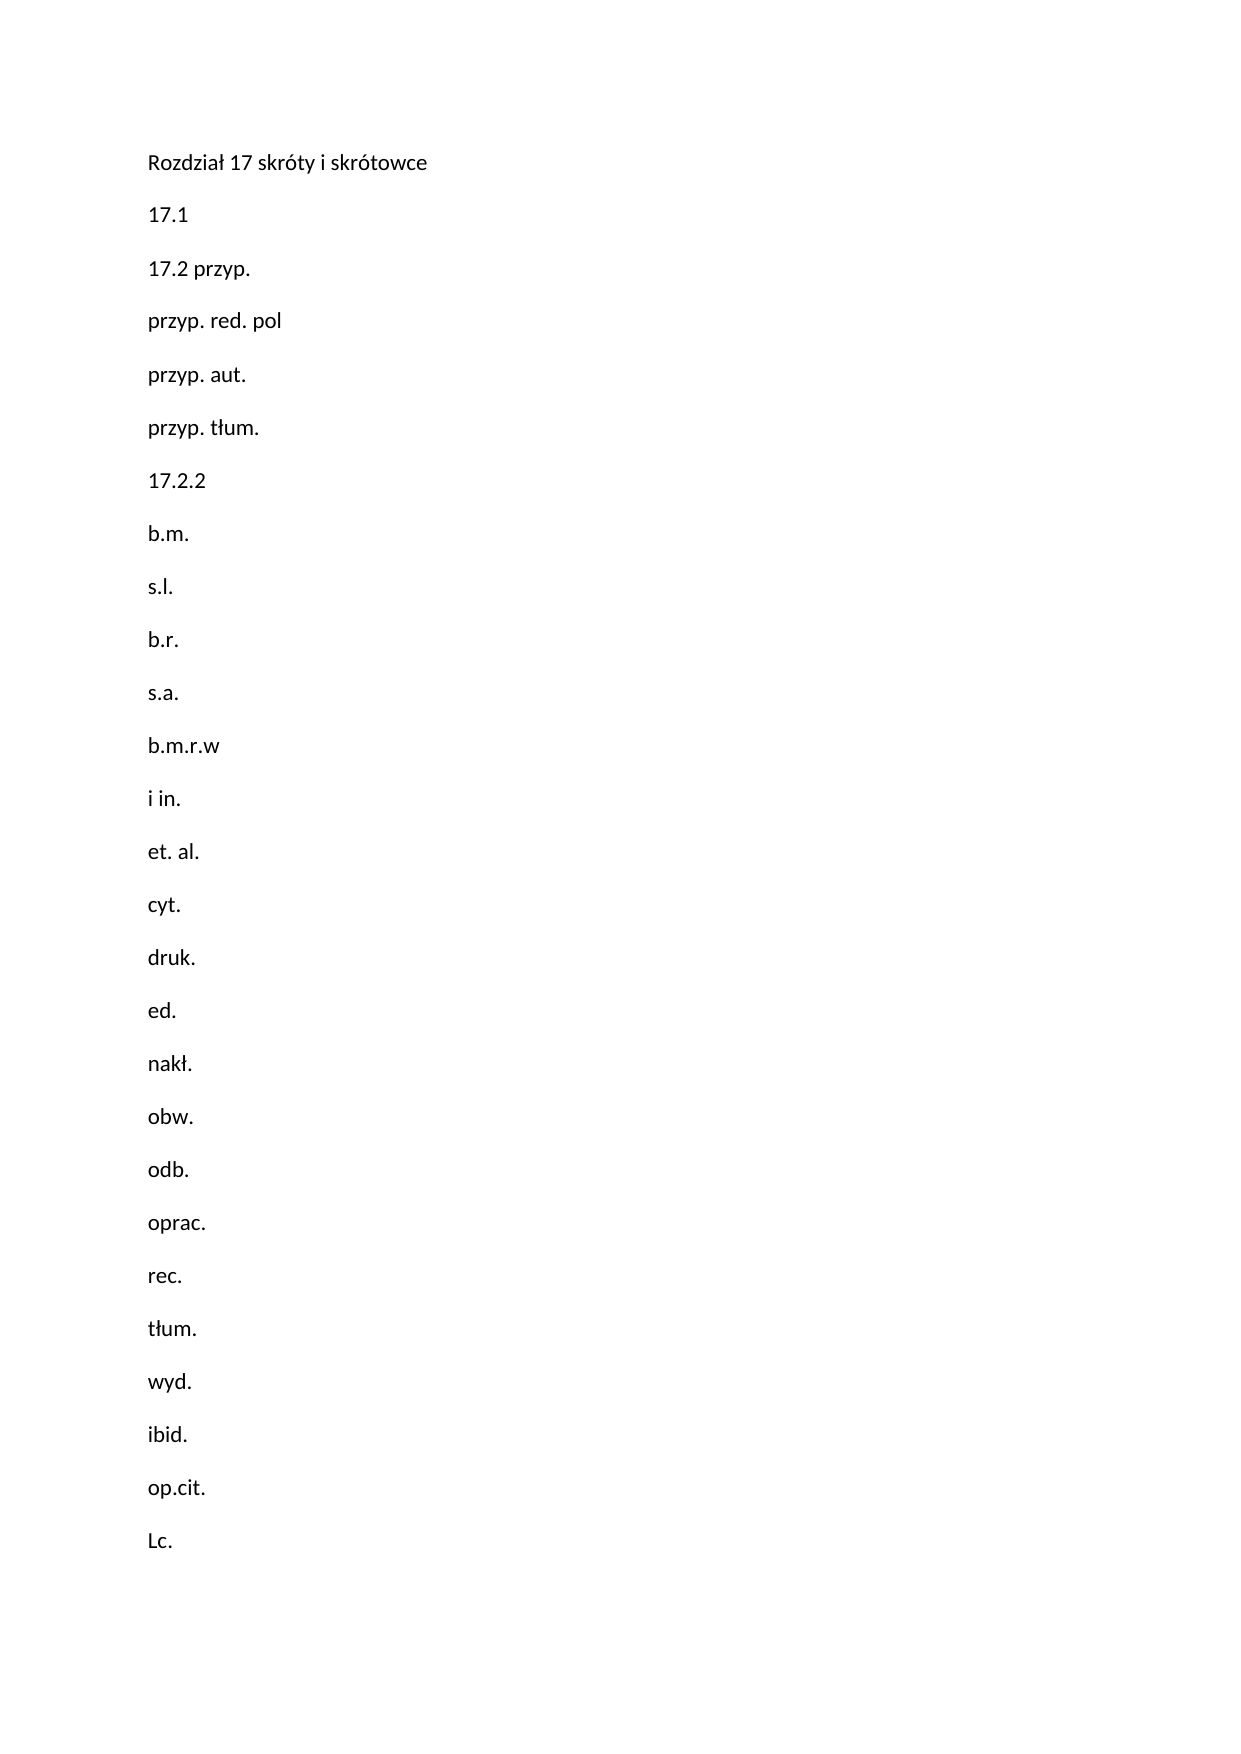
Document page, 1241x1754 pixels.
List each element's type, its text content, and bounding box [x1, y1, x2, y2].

text tłum. [148, 1314, 1093, 1342]
text ibid. [148, 1420, 1093, 1448]
text nakł. [148, 1049, 1093, 1077]
text b.m. [148, 519, 1093, 547]
text b.m.r.w [148, 731, 1093, 759]
text 17.2 przyp. [148, 254, 1093, 282]
text odb. [148, 1155, 1093, 1183]
text rec. [148, 1261, 1093, 1289]
text cyt. [148, 890, 1093, 918]
text Rozdział 17 skróty i skrótowce [148, 148, 1093, 176]
text wyd. [148, 1367, 1093, 1395]
text ed. [148, 996, 1093, 1024]
text przyp. aut. [148, 360, 1093, 388]
text b.r. [148, 625, 1093, 653]
text s.a. [148, 678, 1093, 706]
text przyp. red. pol [148, 307, 1093, 335]
text op.cit. [148, 1473, 1093, 1501]
text s.l. [148, 572, 1093, 600]
text 17.1 [148, 201, 1093, 229]
text 17.2.2 [148, 466, 1093, 494]
text i in. [148, 784, 1093, 812]
text przyp. tłum. [148, 413, 1093, 441]
text druk. [148, 943, 1093, 971]
text obw. [148, 1102, 1093, 1130]
text Lc. [148, 1526, 1093, 1554]
text et. al. [148, 837, 1093, 865]
text oprac. [148, 1208, 1093, 1236]
